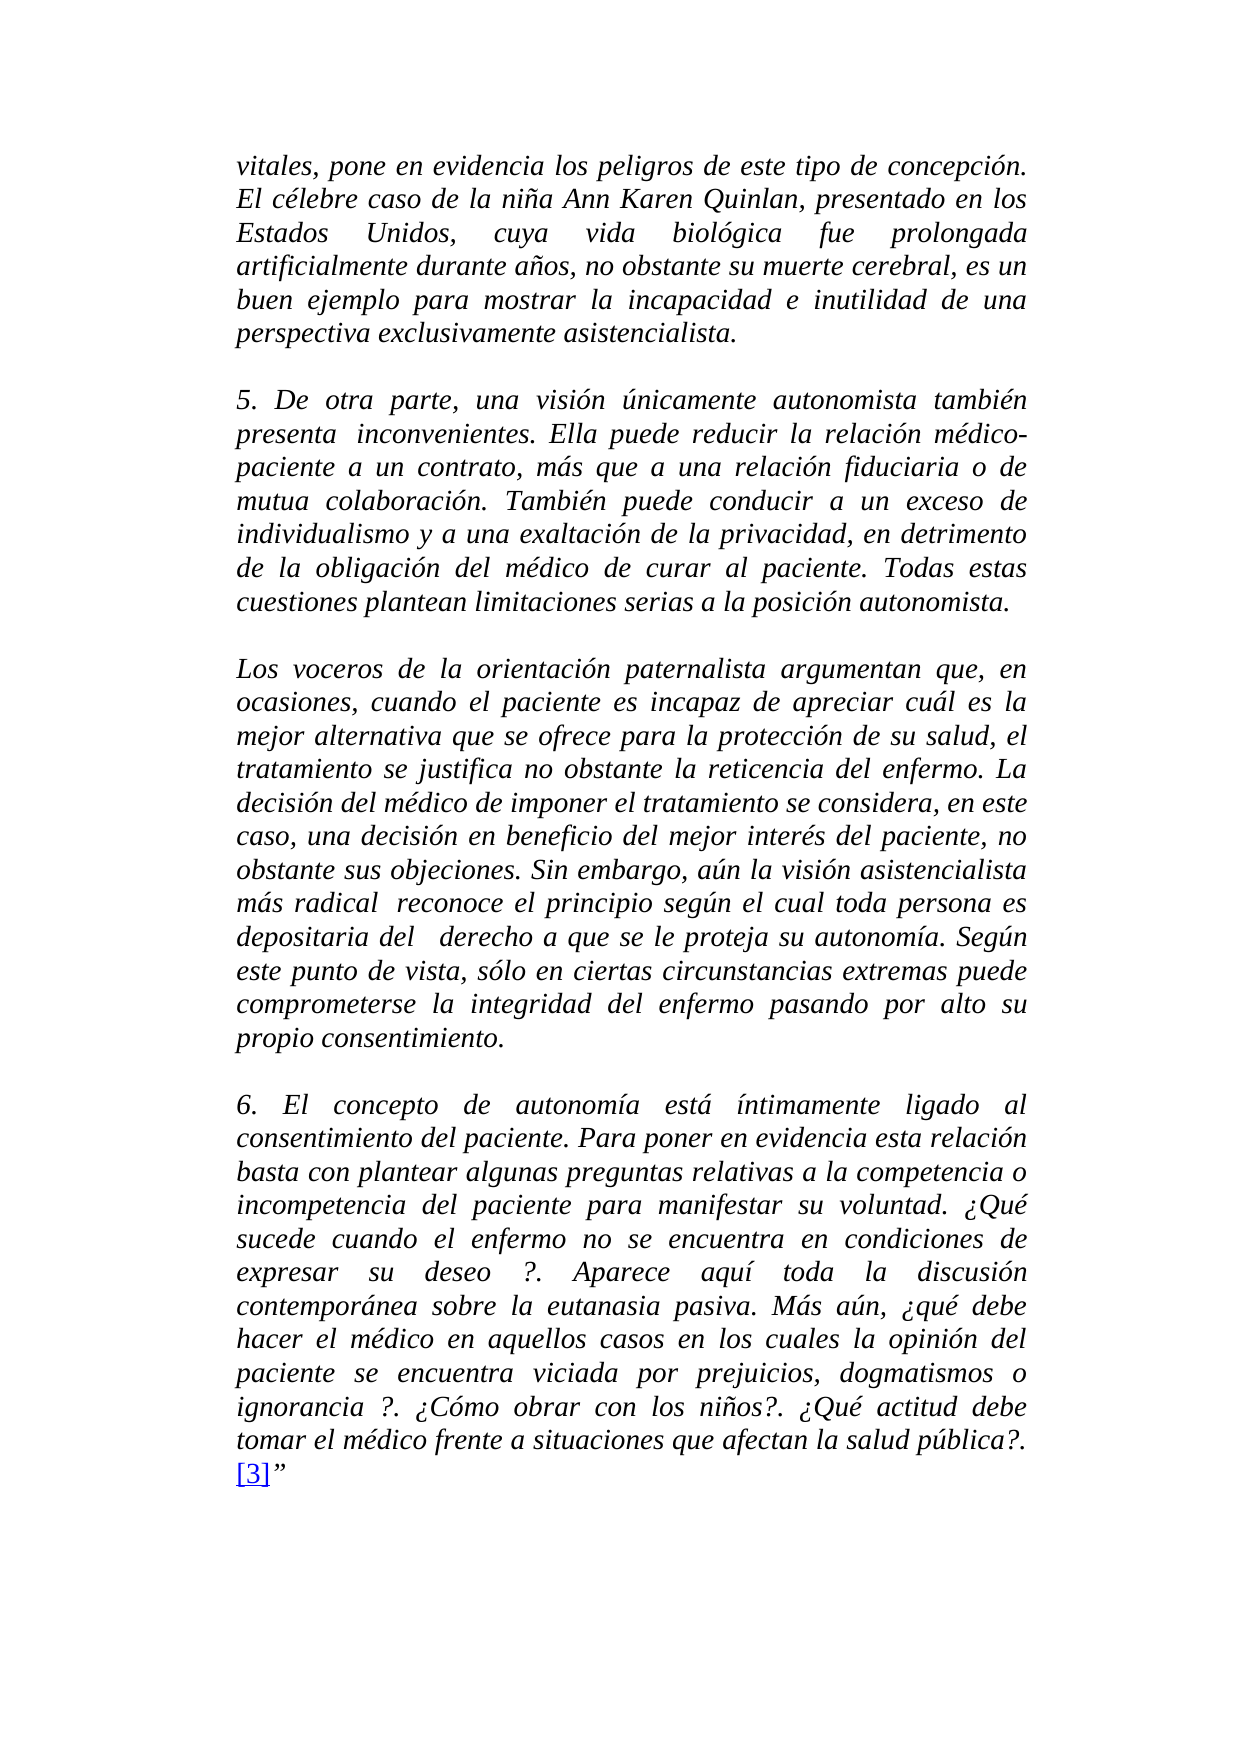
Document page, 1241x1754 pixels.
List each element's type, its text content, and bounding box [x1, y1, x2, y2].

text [236, 148, 1028, 349]
text Los voceros de la orientación paternalista argumentan que, en ocasiones, cuando el paciente es incapaz de apreciar cuál es la mejor alternativa que se ofrece para la protección de su salud, el tratamiento se justifica no obstante la reticencia del enfermo. La decisión del médico de imponer el tratamiento se considera, en este caso, una decisión en beneficio del mejor interés del paciente, no obstante sus objeciones. Sin embargo, aún la visión asistencialista más radical reconoce el principio según el cual toda persona es depositaria del derecho a que se le proteja su autonomía. Según este punto de vista, sólo en ciertas circunstancias extremas puede comprometerse la integridad del enfermo pasando por alto su propio consentimiento. [236, 651, 1028, 1053]
text 5. De otra parte, una visión únicamente autonomista también presenta inconvenientes. Ella puede reducir la relación médico-paciente a un contrato, más que a una relación fiduciaria o de mutua colaboración. También puede conducir a un exceso de individualismo y a una exaltación de la privacidad, en detrimento de la obligación del médico de curar al paciente. Todas estas cuestiones plantean limitaciones serias a la posición autonomista. [236, 382, 1028, 617]
text 6. El concepto de autonomía está íntimamente ligado al consentimiento del paciente. Para poner en evidencia esta relación basta con plantear algunas preguntas relativas a la competencia o incompetencia del paciente para manifestar su voluntad. ¿Qué sucede cuando el enfermo no se encuentra en condiciones de expresar su deseo ?. Aparece aquí toda la discusión contemporánea sobre la eutanasia pasiva. Más aún, ¿qué debe hacer el médico en aquellos casos en los cuales la opinión del paciente se encuentra viciada por prejuicios, dogmatismos o ignorancia ?. ¿Cómo obrar con los niños?. ¿Qué actitud debe tomar el médico frente a situaciones que afectan la salud pública?.[3]” [236, 1087, 1028, 1489]
